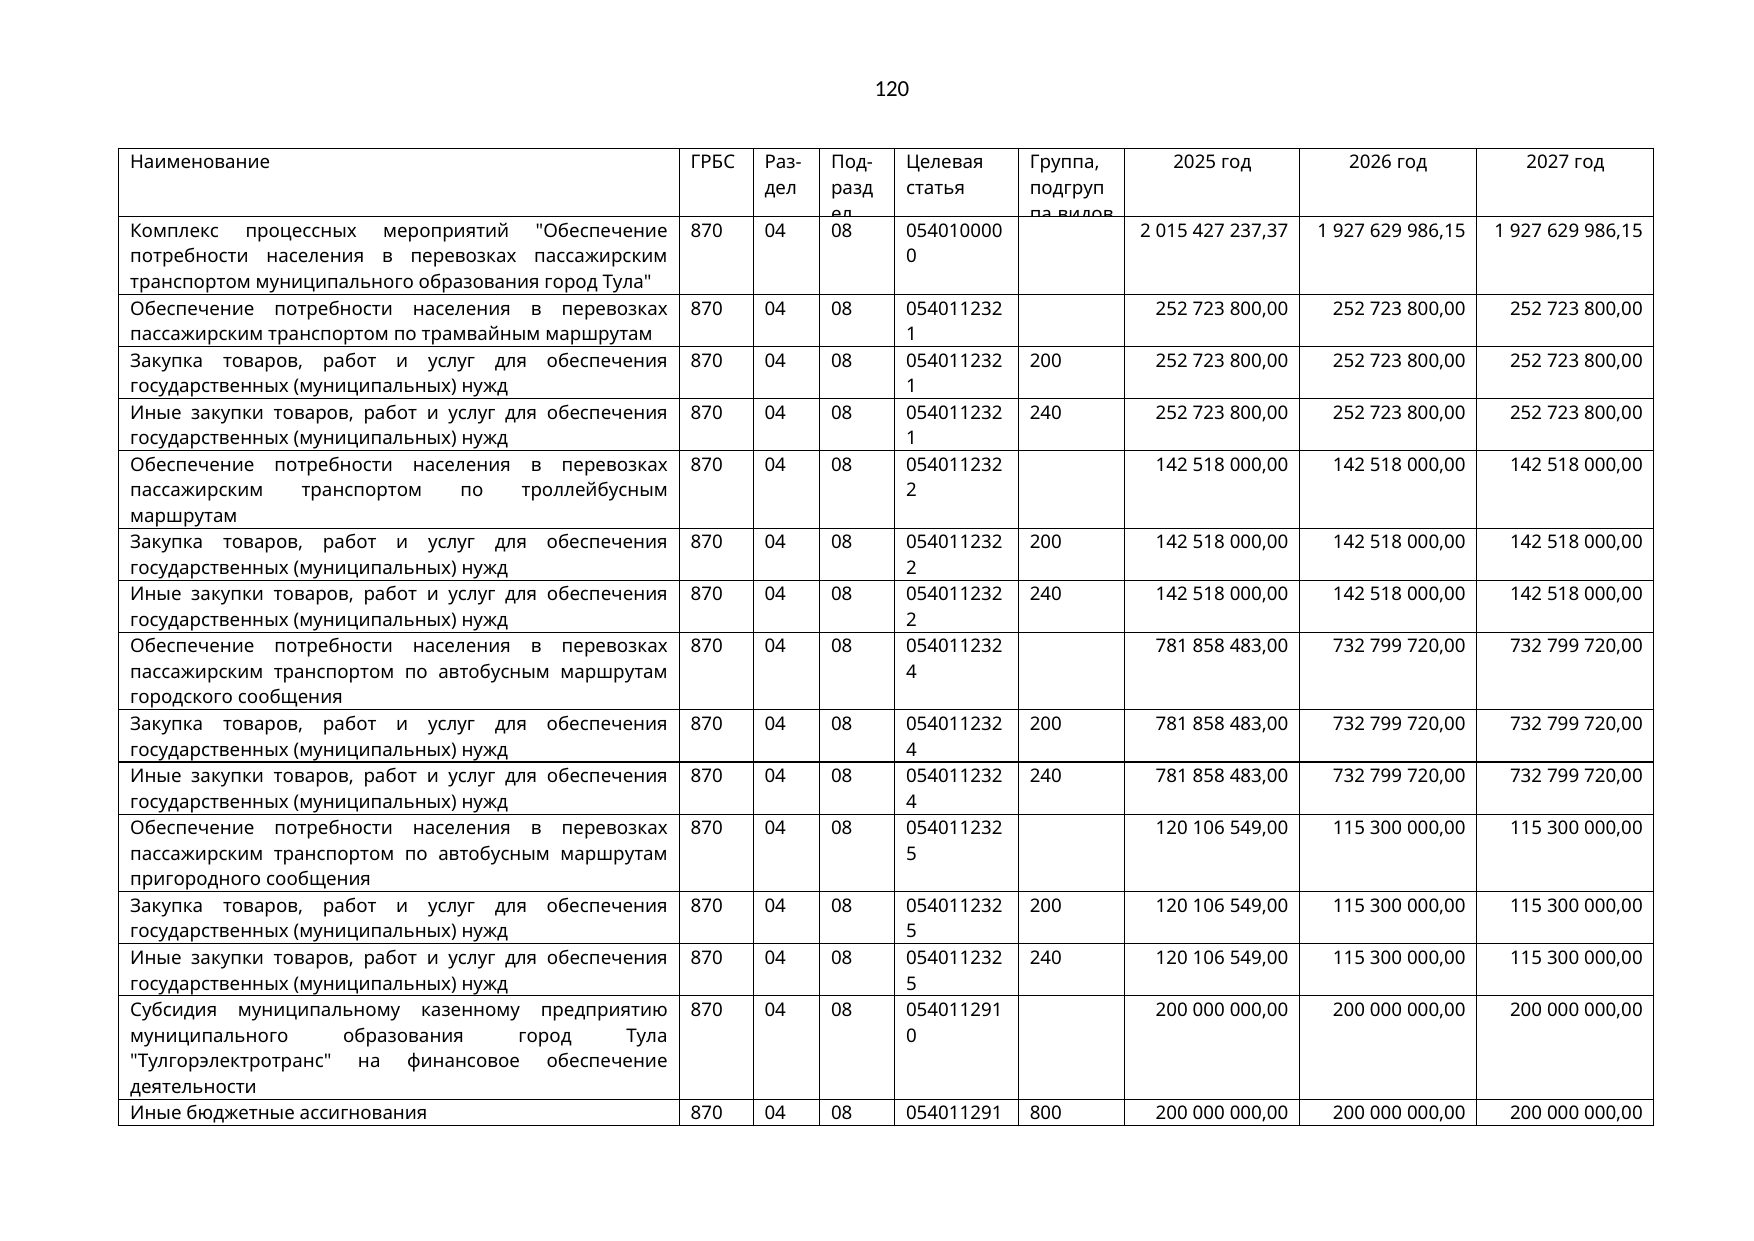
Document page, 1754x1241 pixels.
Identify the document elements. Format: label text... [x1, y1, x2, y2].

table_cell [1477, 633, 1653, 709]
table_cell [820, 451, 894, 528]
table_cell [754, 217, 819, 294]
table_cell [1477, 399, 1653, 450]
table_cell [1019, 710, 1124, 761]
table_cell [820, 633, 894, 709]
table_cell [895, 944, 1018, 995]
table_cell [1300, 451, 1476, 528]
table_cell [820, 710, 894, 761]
table_header 2026 год [1300, 149, 1476, 216]
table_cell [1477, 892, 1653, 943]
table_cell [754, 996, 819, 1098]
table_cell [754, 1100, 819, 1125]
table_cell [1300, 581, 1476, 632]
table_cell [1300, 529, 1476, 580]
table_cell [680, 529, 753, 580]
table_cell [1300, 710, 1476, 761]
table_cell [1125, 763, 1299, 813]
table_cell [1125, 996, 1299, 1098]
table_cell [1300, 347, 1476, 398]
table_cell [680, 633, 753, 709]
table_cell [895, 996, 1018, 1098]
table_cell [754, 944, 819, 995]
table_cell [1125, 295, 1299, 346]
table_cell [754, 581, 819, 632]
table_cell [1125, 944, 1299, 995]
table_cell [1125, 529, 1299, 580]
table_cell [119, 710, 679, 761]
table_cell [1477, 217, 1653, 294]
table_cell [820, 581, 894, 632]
table_header Целевая статья [895, 149, 1018, 216]
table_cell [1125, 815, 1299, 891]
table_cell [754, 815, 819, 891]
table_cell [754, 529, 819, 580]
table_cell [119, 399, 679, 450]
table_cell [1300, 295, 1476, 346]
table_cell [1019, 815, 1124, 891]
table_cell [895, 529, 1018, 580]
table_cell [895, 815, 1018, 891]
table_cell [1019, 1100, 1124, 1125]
table_header Под-раздел [820, 149, 894, 216]
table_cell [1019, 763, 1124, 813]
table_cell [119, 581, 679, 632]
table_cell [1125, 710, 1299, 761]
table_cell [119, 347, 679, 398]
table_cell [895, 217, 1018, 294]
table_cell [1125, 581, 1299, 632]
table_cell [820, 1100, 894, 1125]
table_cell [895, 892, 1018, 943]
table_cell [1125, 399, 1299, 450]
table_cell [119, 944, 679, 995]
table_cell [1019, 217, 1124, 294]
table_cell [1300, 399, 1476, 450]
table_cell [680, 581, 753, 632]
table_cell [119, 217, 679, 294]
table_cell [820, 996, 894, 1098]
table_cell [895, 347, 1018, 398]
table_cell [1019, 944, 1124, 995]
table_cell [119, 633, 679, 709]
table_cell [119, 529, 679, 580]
table_header Раз-дел [754, 149, 819, 216]
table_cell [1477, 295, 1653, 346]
table_header 2027 год [1477, 149, 1653, 216]
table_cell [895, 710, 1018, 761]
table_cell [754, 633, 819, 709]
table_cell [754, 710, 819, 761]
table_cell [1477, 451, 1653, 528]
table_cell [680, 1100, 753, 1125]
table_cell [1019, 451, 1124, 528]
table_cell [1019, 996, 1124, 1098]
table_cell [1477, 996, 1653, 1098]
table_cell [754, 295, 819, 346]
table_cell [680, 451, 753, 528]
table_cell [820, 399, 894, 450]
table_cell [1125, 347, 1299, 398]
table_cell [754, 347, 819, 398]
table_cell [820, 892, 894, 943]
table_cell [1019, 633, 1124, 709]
table_header ГРБС [680, 149, 753, 216]
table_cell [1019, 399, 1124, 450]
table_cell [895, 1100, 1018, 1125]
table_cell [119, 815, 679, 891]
table_header 2025 год [1125, 149, 1299, 216]
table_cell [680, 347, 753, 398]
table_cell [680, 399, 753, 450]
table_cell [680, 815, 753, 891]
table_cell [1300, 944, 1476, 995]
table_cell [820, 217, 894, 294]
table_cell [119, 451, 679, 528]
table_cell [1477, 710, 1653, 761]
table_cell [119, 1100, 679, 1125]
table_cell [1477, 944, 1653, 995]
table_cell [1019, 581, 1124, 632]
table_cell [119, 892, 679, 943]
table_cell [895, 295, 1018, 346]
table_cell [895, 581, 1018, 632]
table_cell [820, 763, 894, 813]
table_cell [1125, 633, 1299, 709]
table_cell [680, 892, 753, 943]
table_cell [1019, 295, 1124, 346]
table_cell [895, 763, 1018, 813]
table_header Группа, подгруппа видов расходов [1019, 149, 1124, 216]
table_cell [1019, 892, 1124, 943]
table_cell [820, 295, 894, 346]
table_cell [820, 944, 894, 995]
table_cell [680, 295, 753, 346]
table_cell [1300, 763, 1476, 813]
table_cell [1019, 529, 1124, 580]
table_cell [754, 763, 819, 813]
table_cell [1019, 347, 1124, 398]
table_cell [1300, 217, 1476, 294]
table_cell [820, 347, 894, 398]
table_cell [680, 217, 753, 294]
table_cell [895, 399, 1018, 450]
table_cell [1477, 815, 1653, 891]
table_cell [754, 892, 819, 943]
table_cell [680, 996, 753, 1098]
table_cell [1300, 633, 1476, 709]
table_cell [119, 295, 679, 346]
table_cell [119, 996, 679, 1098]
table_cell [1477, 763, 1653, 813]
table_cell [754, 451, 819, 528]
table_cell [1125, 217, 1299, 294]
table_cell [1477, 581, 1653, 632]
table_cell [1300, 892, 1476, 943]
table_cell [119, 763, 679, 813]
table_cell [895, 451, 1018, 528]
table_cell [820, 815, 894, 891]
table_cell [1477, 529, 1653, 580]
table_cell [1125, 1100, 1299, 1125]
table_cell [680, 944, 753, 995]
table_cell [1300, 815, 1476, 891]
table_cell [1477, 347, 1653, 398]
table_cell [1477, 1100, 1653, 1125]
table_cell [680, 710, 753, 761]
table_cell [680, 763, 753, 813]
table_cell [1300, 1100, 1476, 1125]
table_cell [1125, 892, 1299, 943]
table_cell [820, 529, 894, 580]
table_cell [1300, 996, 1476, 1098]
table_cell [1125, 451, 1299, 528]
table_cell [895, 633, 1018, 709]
table_header Наименование [119, 149, 679, 216]
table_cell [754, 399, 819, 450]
